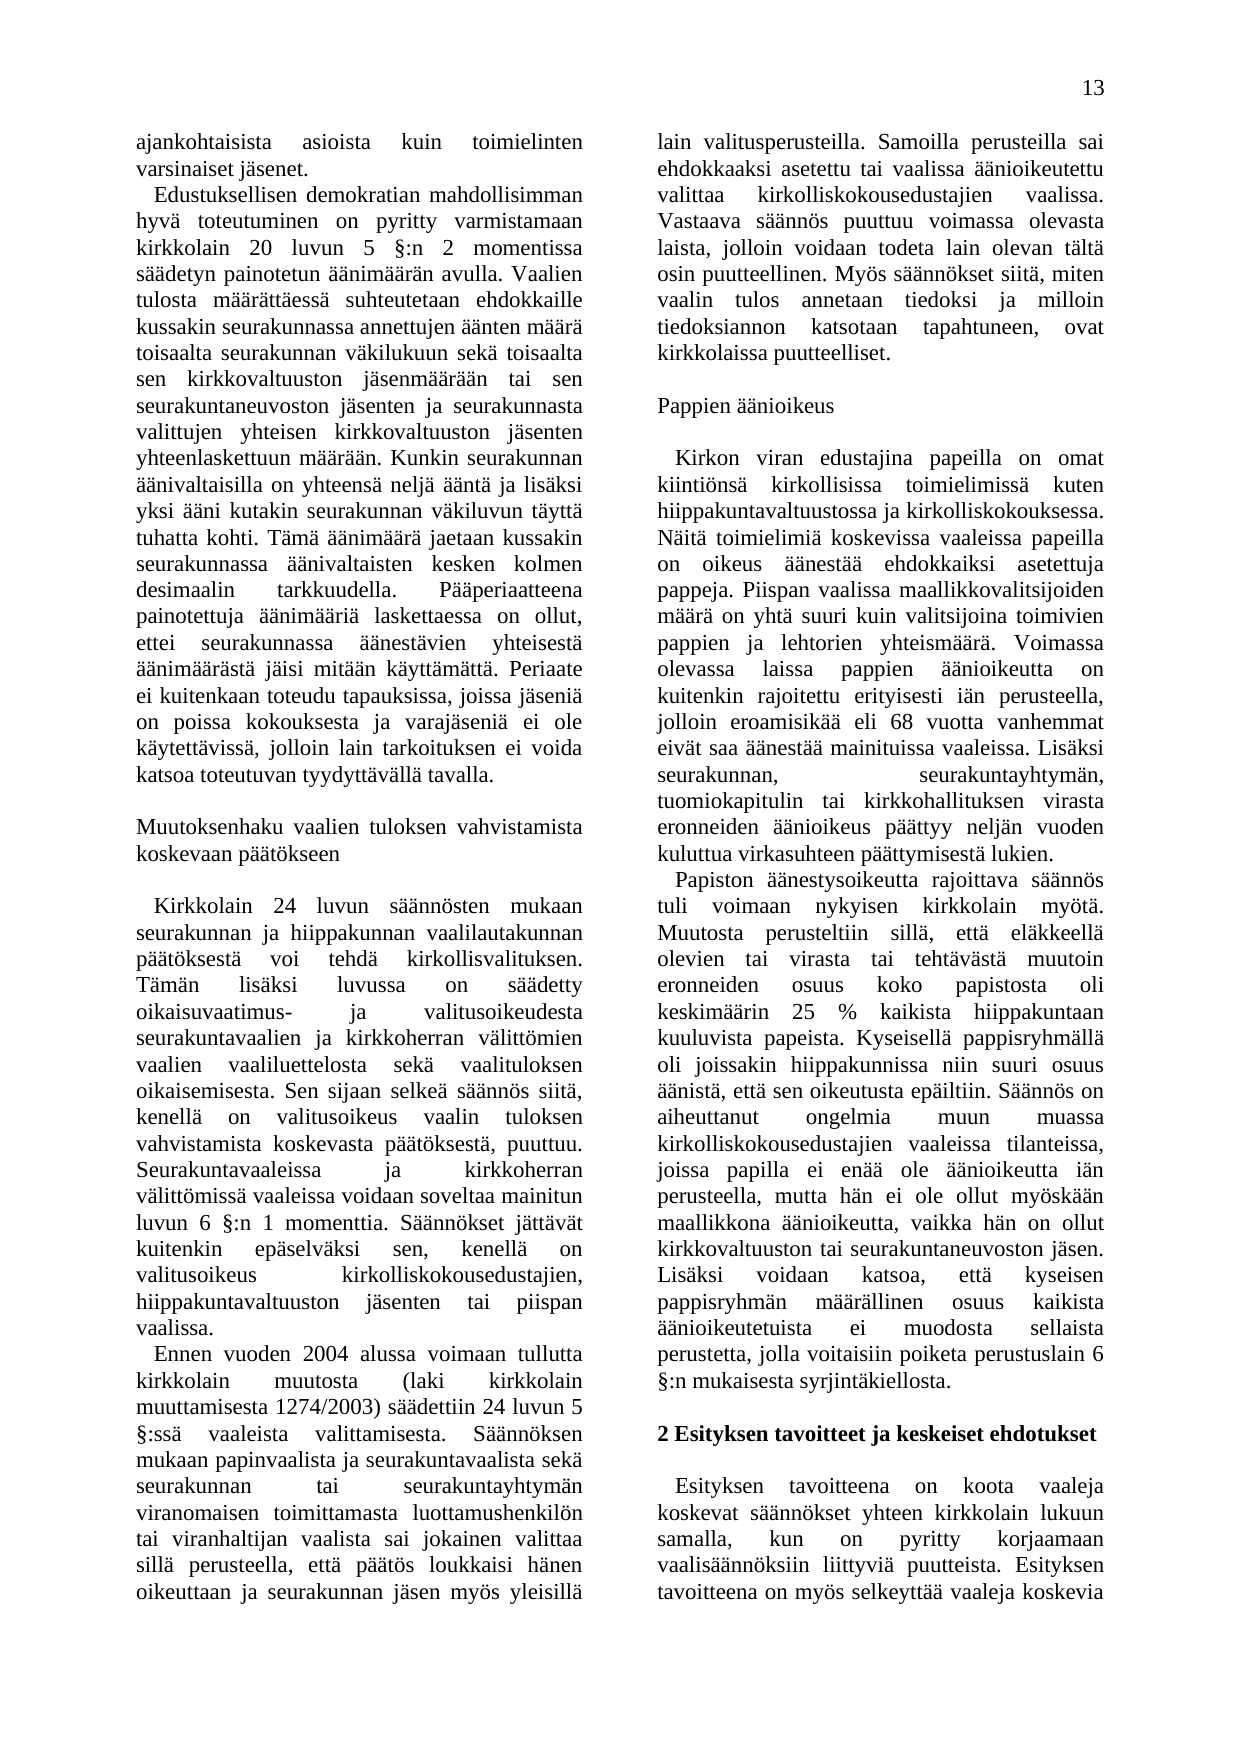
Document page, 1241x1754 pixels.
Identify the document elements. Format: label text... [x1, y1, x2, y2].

text Edustuksellisen demokratian mahdollisimman hyvä toteutuminen on pyritty varmistamaan kirkkolain 20 luvun 5 §:n 2 momentissa säädetyn painotetun äänimäärän avulla. Vaalien tulosta määrättäessä suhteutetaan ehdokkaille kussakin seurakunnassa annettujen äänten määrä toisaalta seurakunnan väkilukuun sekä toisaalta sen kirkkovaltuuston jäsenmäärään tai sen seurakuntaneuvoston jäsenten ja seurakunnasta valittujen yhteisen kirkkovaltuuston jäsenten yhteenlaskettuun määrään. Kunkin seurakunnan äänivaltaisilla on yhteensä neljä ääntä ja lisäksi yksi ääni kutakin seurakunnan väkiluvun täyttä tuhatta kohti. Tämä äänimäärä jaetaan kussakin seurakunnassa äänivaltaisten kesken kolmen desimaalin tarkkuudella. Pääperiaatteena painotettuja äänimääriä laskettaessa on ollut, ettei seurakunnassa äänestävien yhteisestä äänimäärästä jäisi mitään käyttämättä. Periaate ei kuitenkaan toteudu tapauksissa, joissa jäseniä on poissa kokouksesta ja varajäseniä ei ole käytettävissä, jolloin lain tarkoituksen ei voida katsoa toteutuvan tyydyttävällä tavalla. [136, 181, 583, 787]
text Papiston äänestysoikeutta rajoittava säännös tuli voimaan nykyisen kirkkolain myötä. Muutosta perusteltiin sillä, että eläkkeellä olevien tai virasta tai tehtävästä muutoin eronneiden osuus koko papistosta oli keskimäärin 25 % kaikista hiippakuntaan kuuluvista papeista. Kyseisellä pappisryhmällä oli joissakin hiippakunnissa niin suuri osuus äänistä, että sen oikeutusta epäiltiin. Säännös on aiheuttanut ongelmia muun muassa kirkolliskokousedustajien vaaleissa tilanteissa, joissa papilla ei enää ole äänioikeutta iän perusteella, mutta hän ei ole ollut myöskään maallikkona äänioikeutta, vaikka hän on ollut kirkkovaltuuston tai seurakuntaneuvoston jäsen. Lisäksi voidaan katsoa, että kyseisen pappisryhmän määrällinen osuus kaikista äänioikeutetuista ei muodosta sellaista perustetta, jolla voitaisiin poiketa perustuslain 6 §:n mukaisesta syrjintäkiellosta. [657, 866, 1104, 1393]
text Ennen vuoden 2004 alussa voimaan tullutta kirkkolain muutosta (laki kirkkolain muuttamisesta 1274/2003) säädettiin 24 luvun 5 §:ssä vaaleista valittamisesta. Säännöksen mukaan papinvaalista ja seurakuntavaalista sekä seurakunnan tai seurakuntayhtymän viranomaisen toimittamasta luottamushenkilön tai viranhaltijan vaalista sai jokainen valittaa sillä perusteella, että päätös loukkaisi hänen oikeuttaan ja seurakunnan jäsen myös yleisillä lain valitusperusteilla. Samoilla perusteilla sai ehdokkaaksi asetettu tai vaalissa äänioikeutettu valittaa kirkolliskokousedustajien vaalissa. Vastaava säännös puuttuu voimassa olevasta laista, jolloin voidaan todeta lain olevan tältä osin puutteellinen. Myös säännökset siitä, miten vaalin tulos annetaan tiedoksi ja milloin tiedoksiannon katsotaan tapahtuneen, ovat kirkkolaissa puutteelliset. [657, 128, 1104, 365]
text Kirkon viran edustajina papeilla on omat kiintiönsä kirkollisissa toimielimissä kuten hiippakuntavaltuustossa ja kirkolliskokouksessa. Näitä toimielimiä koskevissa vaaleissa papeilla on oikeus äänestää ehdokkaiksi asetettuja pappeja. Piispan vaalissa maallikkovalitsijoiden määrä on yhtä suuri kuin valitsijoina toimivien pappien ja lehtorien yhteismäärä. Voimassa olevassa laissa pappien äänioikeutta on kuitenkin rajoitettu erityisesti iän perusteella, jolloin eroamisikää eli 68 vuotta vanhemmat eivät saa äänestää mainituissa vaaleissa. Lisäksi seurakunnan, seurakuntayhtymän, tuomiokapitulin tai kirkkohallituksen virasta eronneiden äänioikeus päättyy neljän vuoden kuluttua virkasuhteen päättymisestä lukien. [657, 444, 1104, 866]
text Pappien äänioikeus [657, 392, 1104, 418]
text 2 Esityksen tavoitteet ja keskeiset ehdotukset [657, 1419, 1104, 1446]
text Ennen vuoden 2004 alussa voimaan tullutta kirkkolain muutosta (laki kirkkolain muuttamisesta 1274/2003) säädettiin 24 luvun 5 §:ssä vaaleista valittamisesta. Säännöksen mukaan papinvaalista ja seurakuntavaalista sekä seurakunnan tai seurakuntayhtymän viranomaisen toimittamasta luottamushenkilön tai viranhaltijan vaalista sai jokainen valittaa sillä perusteella, että päätös loukkaisi hänen oikeuttaan ja seurakunnan jäsen myös yleisillä lain valitusperusteilla. Samoilla perusteilla sai ehdokkaaksi asetettu tai vaalissa äänioikeutettu valittaa kirkolliskokousedustajien vaalissa. Vastaava säännös puuttuu voimassa olevasta laista, jolloin voidaan todeta lain olevan tältä osin puutteellinen. Myös säännökset siitä, miten vaalin tulos annetaan tiedoksi ja milloin tiedoksiannon katsotaan tapahtuneen, ovat kirkkolaissa puutteelliset. [136, 1341, 583, 1604]
text Muutoksenhaku vaalien tuloksen vahvistamista koskevaan päätökseen [136, 813, 583, 866]
text Kirkkolain 24 luvun säännösten mukaan seurakunnan ja hiippakunnan vaalilautakunnan päätöksestä voi tehdä kirkollisvalituksen. Tämän lisäksi luvussa on säädetty oikaisuvaatimus- ja valitusoikeudesta seurakuntavaalien ja kirkkoherran välittömien vaalien vaaliluettelosta sekä vaalituloksen oikaisemisesta. Sen sijaan selkeä säännös siitä, kenellä on valitusoikeus vaalin tuloksen vahvistamista koskevasta päätöksestä, puuttuu. Seurakuntavaaleissa ja kirkkoherran välittömissä vaaleissa voidaan soveltaa mainitun luvun 6 §:n 1 momenttia. Säännökset jättävät kuitenkin epäselväksi sen, kenellä on valitusoikeus kirkolliskokousedustajien, hiippakuntavaltuuston jäsenten tai piispan vaalissa. [136, 892, 583, 1341]
